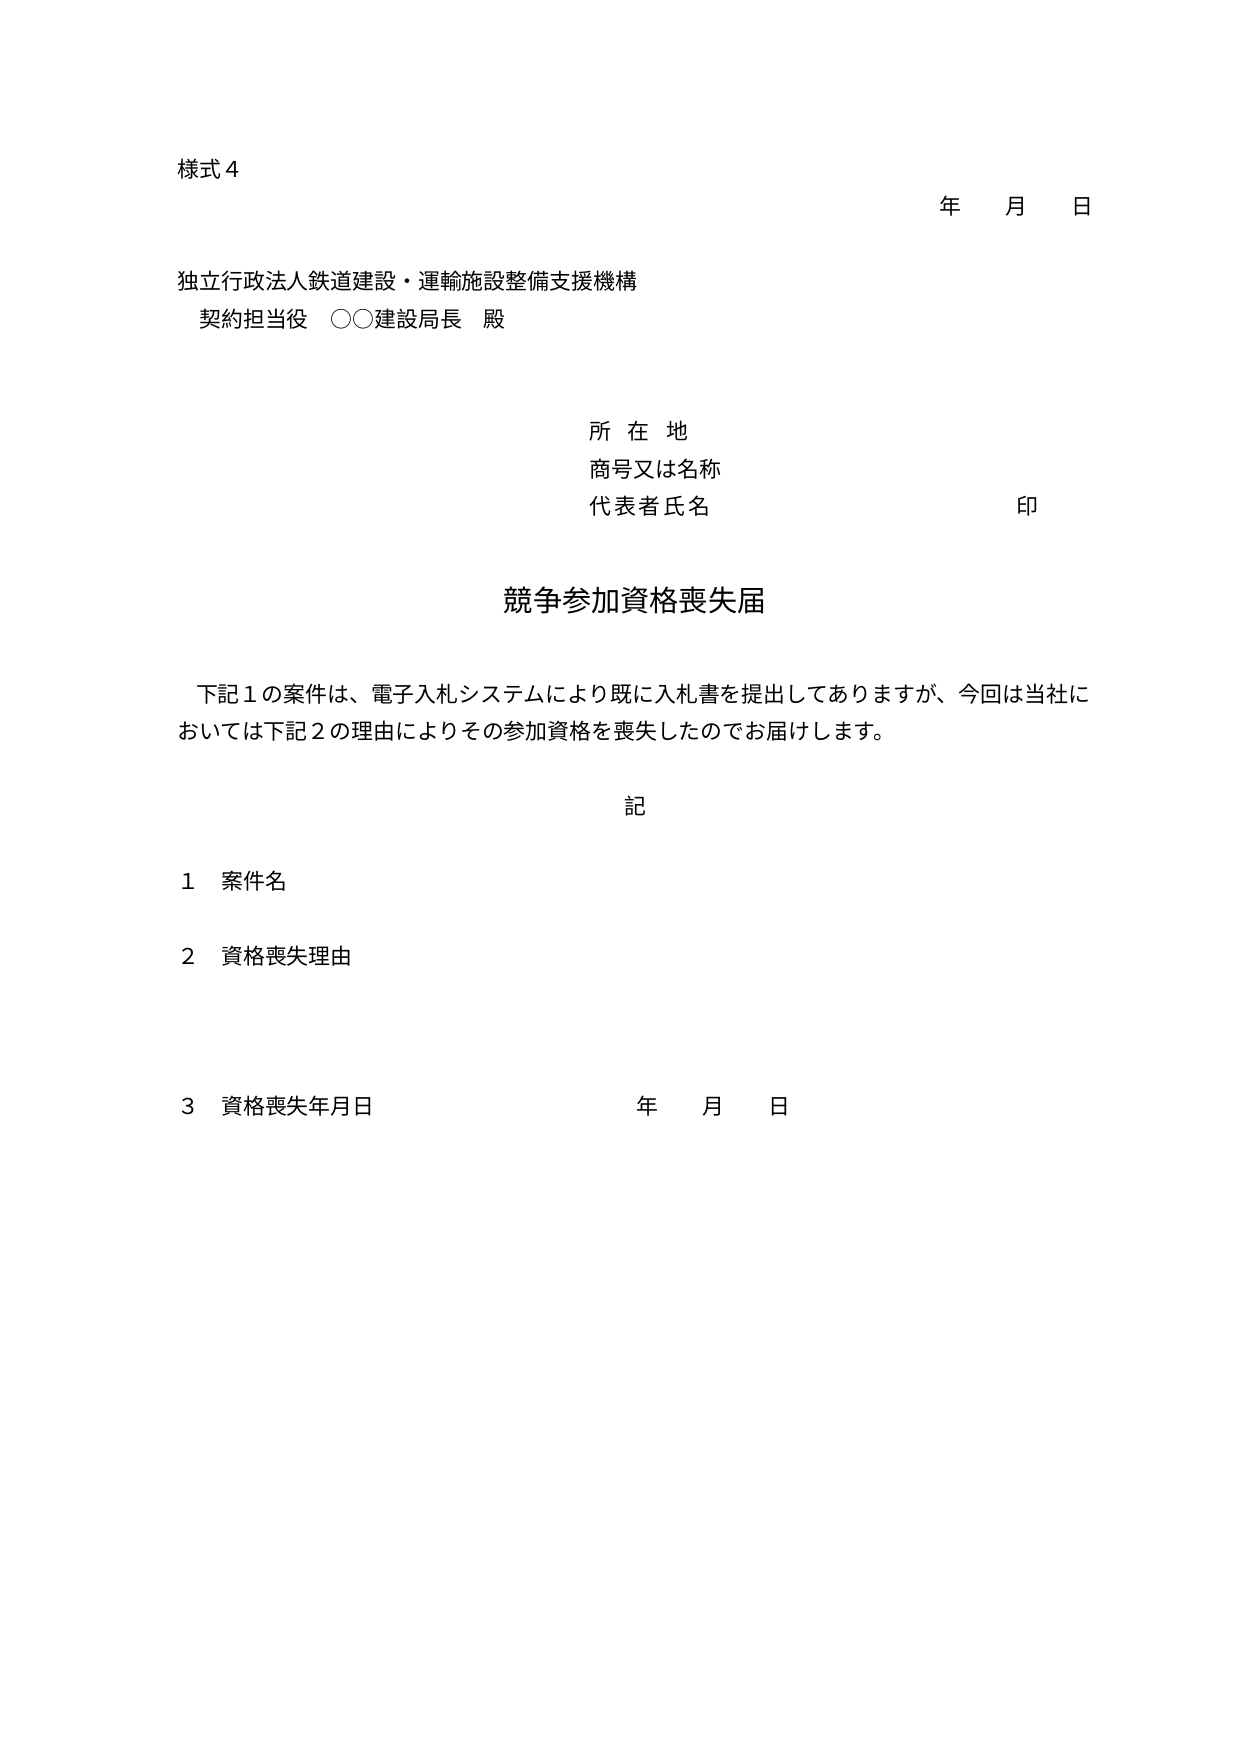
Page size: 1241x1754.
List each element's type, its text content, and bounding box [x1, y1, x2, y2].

subtitle 記 [177, 786, 1092, 824]
text 年 月 日 [177, 186, 1092, 224]
text ２ 資格喪失理由 [177, 936, 1092, 974]
text 契約担当役 ○○建設局長 殿 [177, 299, 1092, 336]
text １ 案件名 [177, 861, 1092, 899]
text ３ 資格喪失年月日 年 月 日 [177, 1086, 1092, 1124]
text 代表者氏名 印 [589, 486, 1092, 524]
text 様式４ [177, 149, 1092, 186]
text 所在地 [589, 411, 1092, 449]
text 独立行政法人鉄道建設・運輸施設整備支援機構 [177, 261, 1092, 299]
text 商号又は名称 [589, 449, 1092, 486]
text 競争参加資格喪失届 [177, 561, 1092, 636]
text 下記１の案件は、電子入札システムにより既に入札書を提出してありますが、今回は当社においては下記２の理由によりその参加資格を喪失したのでお届けします。 [177, 674, 1092, 749]
